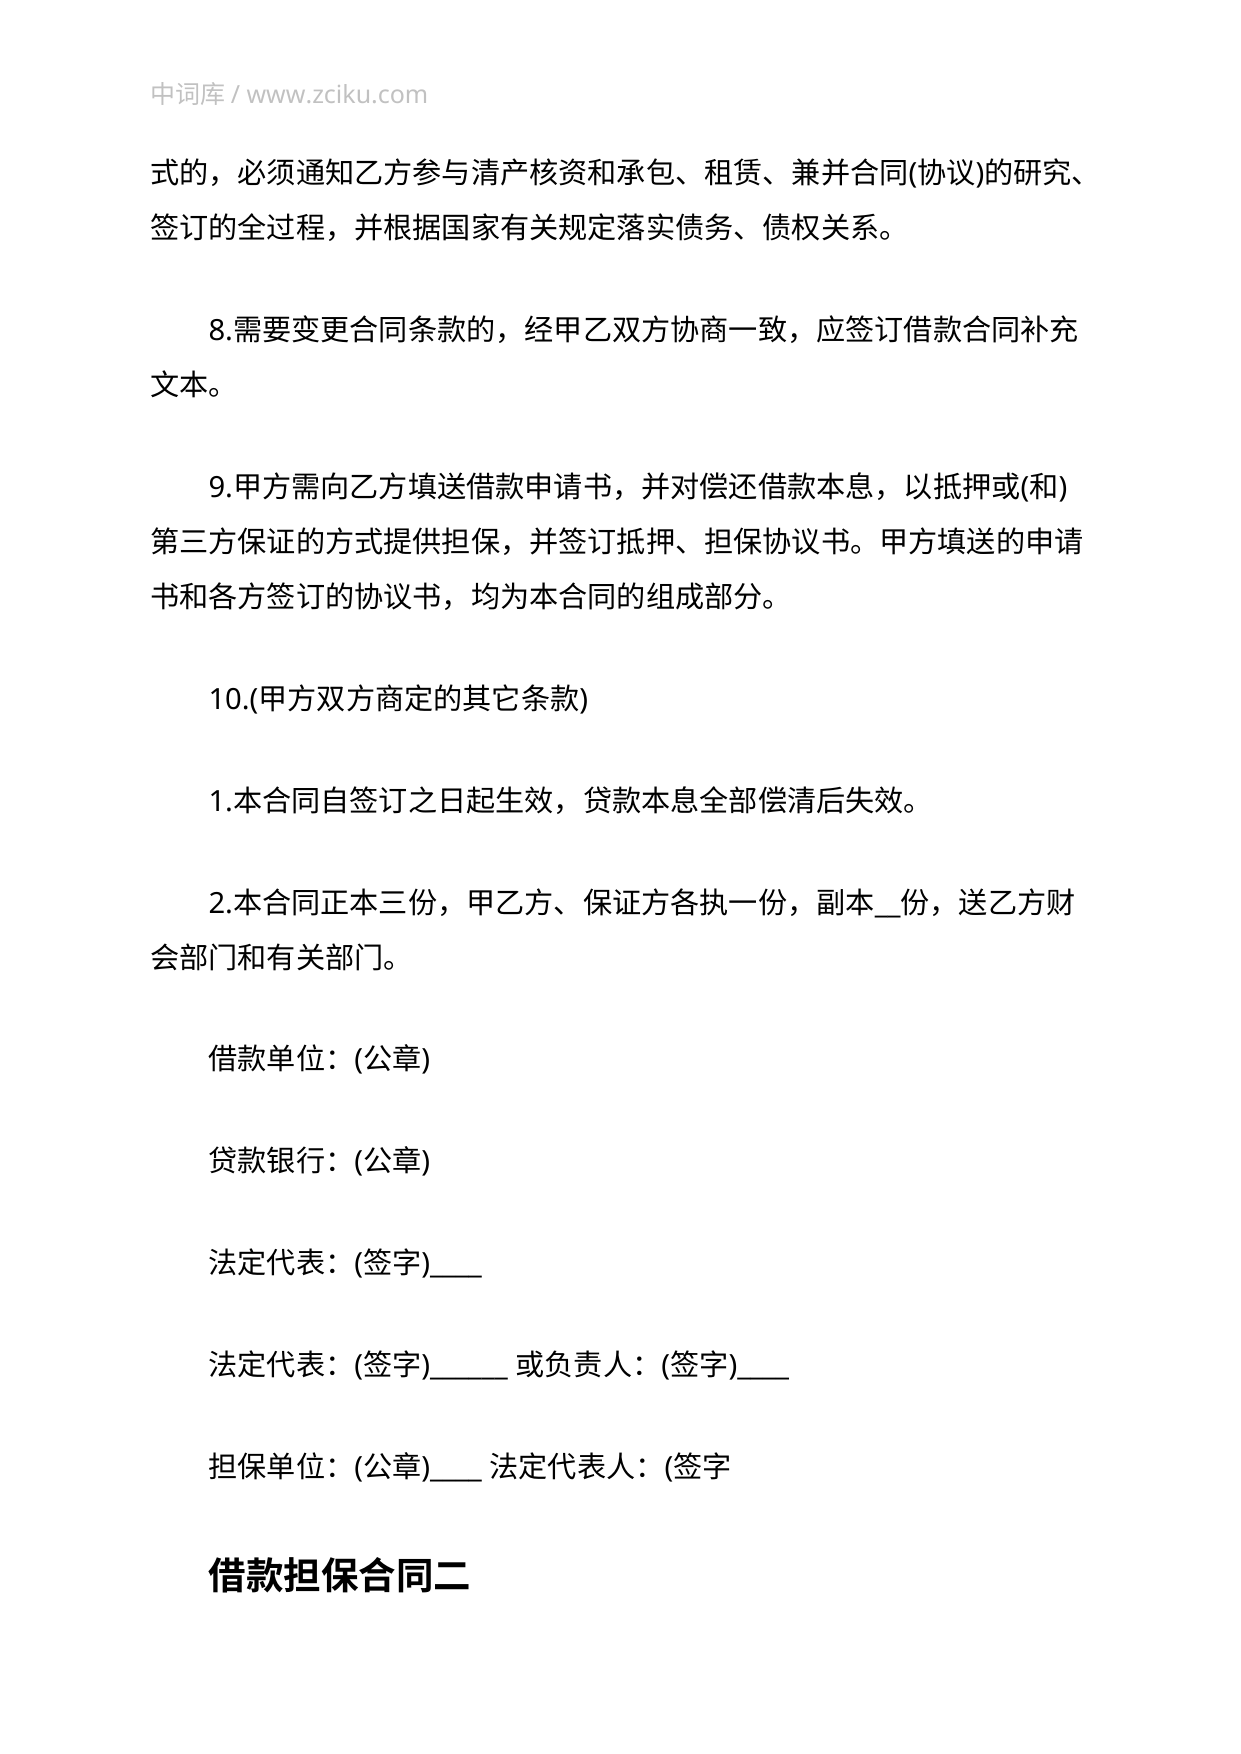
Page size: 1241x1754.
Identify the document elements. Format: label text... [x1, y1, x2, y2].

text 担保单位：(公章)____ 法定代表人：(签字 [150, 1444, 1090, 1486]
text 8.需要变更合同条款的，经甲乙双方协商一致，应签订借款合同补充文本。 [150, 307, 1090, 404]
text 贷款银行：(公章) [150, 1138, 1090, 1180]
text 10.(甲方双方商定的其它条款) [150, 675, 1090, 718]
text 1.本合同自签订之日起生效，贷款本息全部偿清后失效。 [150, 777, 1090, 819]
text 2.本合同正本三份，甲乙方、保证方各执一份，副本__份，送乙方财会部门和有关部门。 [150, 879, 1090, 976]
text 借款担保合同二 [150, 1546, 1090, 1600]
text 法定代表：(签字)____ [150, 1240, 1090, 1282]
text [150, 150, 1090, 247]
text 法定代表：(签字)______ 或负责人：(签字)____ [150, 1342, 1090, 1384]
text 借款单位：(公章) [150, 1036, 1090, 1078]
text 9.甲方需向乙方填送借款申请书，并对偿还借款本息，以抵押或(和)第三方保证的方式提供担保，并签订抵押、担保协议书。甲方填送的申请书和各方签订的协议书，均为本合同的组成部分。 [150, 463, 1090, 616]
